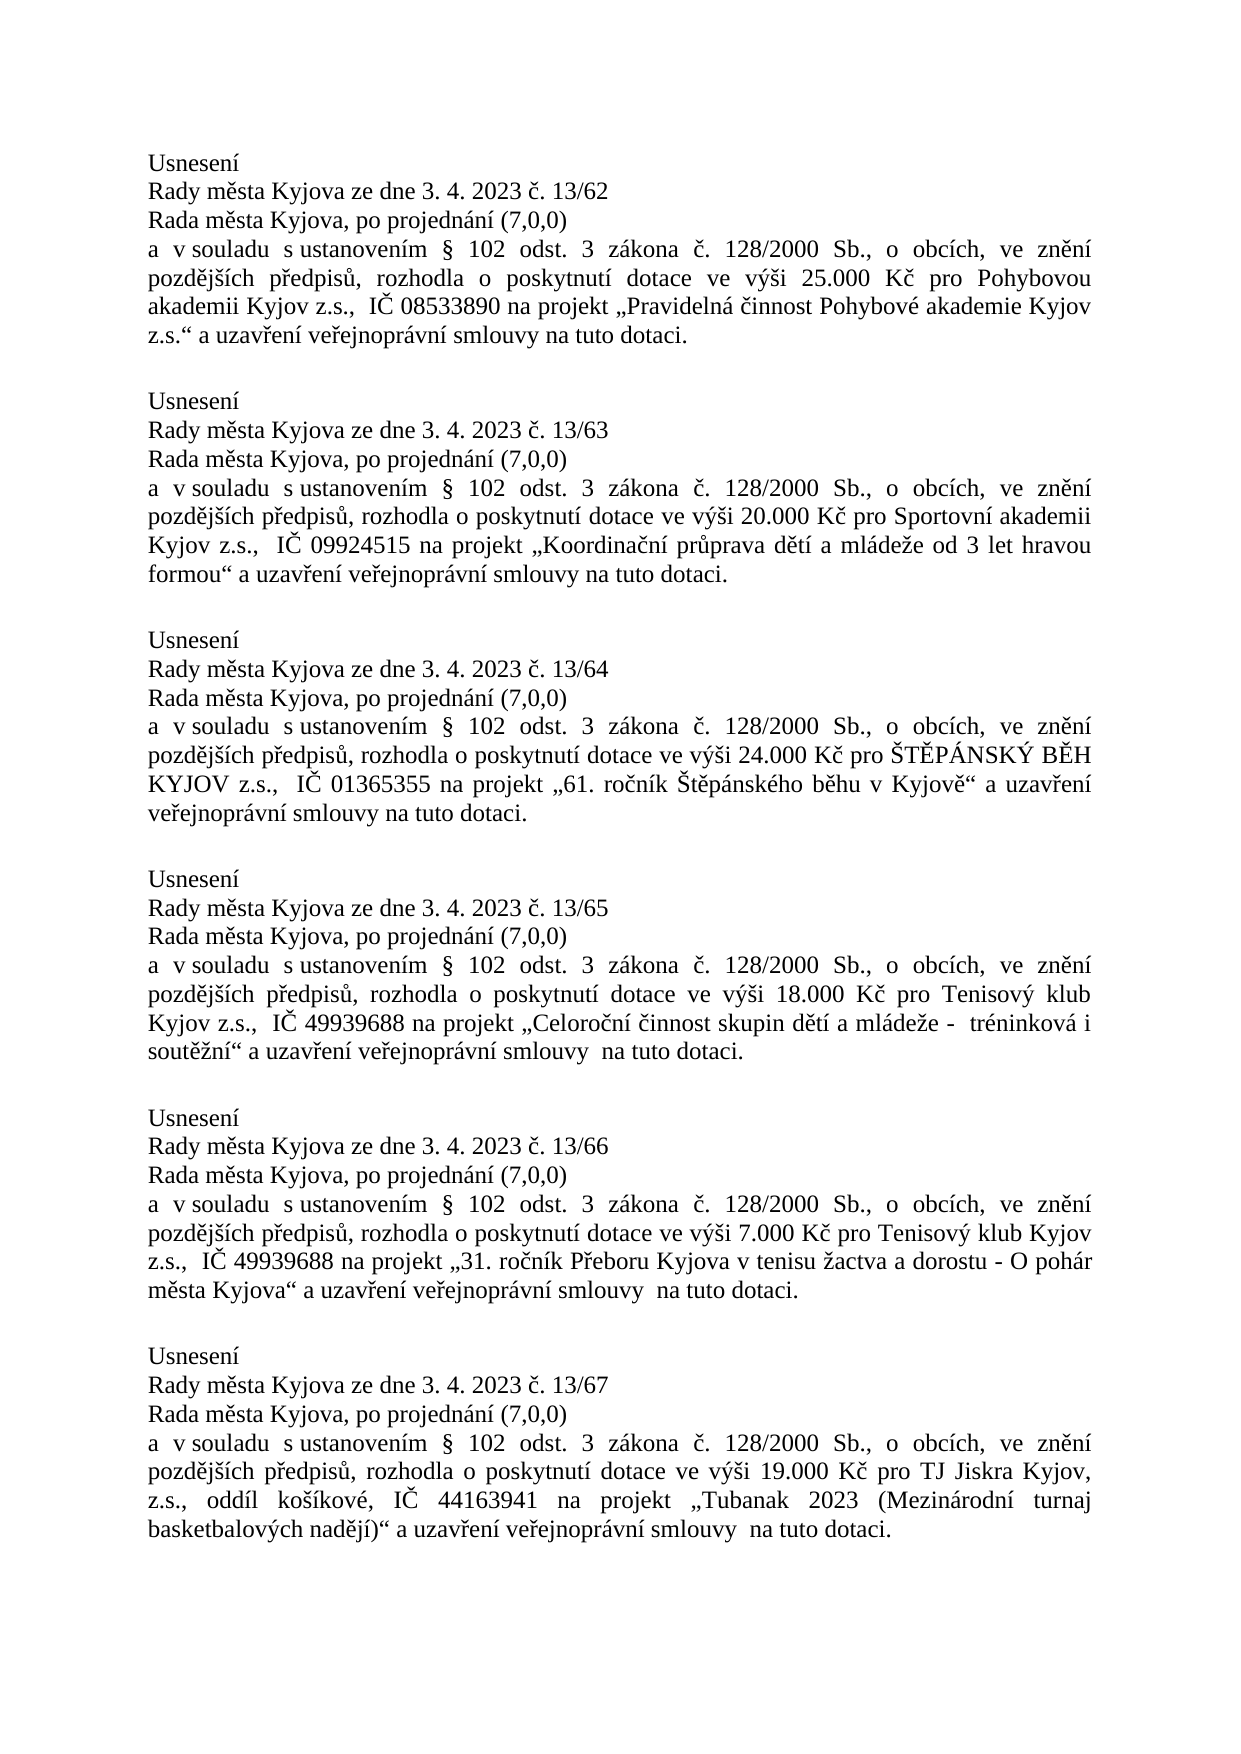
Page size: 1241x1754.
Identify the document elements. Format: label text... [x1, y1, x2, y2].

text Rady města Kyjova ze dne 3. 4. 2023 č. 13/62 [148, 176, 1093, 205]
text a v souladu s ustanovením § 102 odst. 3 zákona č. 128/2000 Sb., o obcích, ve znění pozdějších předpisů, rozhodla o poskytnutí dotace ve výši 24.000 Kč pro ŠTĚPÁNSKÝ BĚH KYJOV z.s., IČ 01365355 na projekt „61. ročník Štěpánského běhu v Kyjově“ a uzavření veřejnoprávní smlouvy na tuto dotaci. [148, 711, 1093, 826]
text a v souladu s ustanovením § 102 odst. 3 zákona č. 128/2000 Sb., o obcích, ve znění pozdějších předpisů, rozhodla o poskytnutí dotace ve výši 18.000 Kč pro Tenisový klub Kyjov z.s., IČ 49939688 na projekt „Celoroční činnost skupin dětí a mládeže - tréninková i soutěžní“ a uzavření veřejnoprávní smlouvy na tuto dotaci. [148, 950, 1093, 1065]
text Rady města Kyjova ze dne 3. 4. 2023 č. 13/63 [148, 415, 1093, 444]
text Usnesení [148, 386, 1093, 415]
text Rada města Kyjova, po projednání (7,0,0) [148, 921, 1093, 950]
text Rady města Kyjova ze dne 3. 4. 2023 č. 13/64 [148, 654, 1093, 683]
text Usnesení [148, 1103, 1093, 1131]
text Rada města Kyjova, po projednání (7,0,0) [148, 683, 1093, 711]
text a v souladu s ustanovením § 102 odst. 3 zákona č. 128/2000 Sb., o obcích, ve znění pozdějších předpisů, rozhodla o poskytnutí dotace ve výši 7.000 Kč pro Tenisový klub Kyjov z.s., IČ 49939688 na projekt „31. ročník Přeboru Kyjova v tenisu žactva a dorostu - O pohár města Kyjova“ a uzavření veřejnoprávní smlouvy na tuto dotaci. [148, 1189, 1093, 1304]
text Rady města Kyjova ze dne 3. 4. 2023 č. 13/65 [148, 893, 1093, 921]
text Rady města Kyjova ze dne 3. 4. 2023 č. 13/67 [148, 1370, 1093, 1399]
text Rada města Kyjova, po projednání (7,0,0) [148, 1399, 1093, 1428]
text a v souladu s ustanovením § 102 odst. 3 zákona č. 128/2000 Sb., o obcích, ve znění pozdějších předpisů, rozhodla o poskytnutí dotace ve výši 19.000 Kč pro TJ Jiskra Kyjov, z.s., oddíl košíkové, IČ 44163941 na projekt „Tubanak 2023 (Mezinárodní turnaj basketbalových nadějí)“ a uzavření veřejnoprávní smlouvy na tuto dotaci. [148, 1428, 1093, 1543]
text Rada města Kyjova, po projednání (7,0,0) [148, 205, 1093, 234]
text Rady města Kyjova ze dne 3. 4. 2023 č. 13/66 [148, 1131, 1093, 1160]
text a v souladu s ustanovením § 102 odst. 3 zákona č. 128/2000 Sb., o obcích, ve znění pozdějších předpisů, rozhodla o poskytnutí dotace ve výši 20.000 Kč pro Sportovní akademii Kyjov z.s., IČ 09924515 na projekt „Koordinační průprava dětí a mládeže od 3 let hravou formou“ a uzavření veřejnoprávní smlouvy na tuto dotaci. [148, 473, 1093, 588]
text Usnesení [148, 1341, 1093, 1370]
text Usnesení [148, 148, 1093, 176]
text Rada města Kyjova, po projednání (7,0,0) [148, 1160, 1093, 1189]
text Usnesení [148, 625, 1093, 654]
text Rada města Kyjova, po projednání (7,0,0) [148, 444, 1093, 473]
text Usnesení [148, 864, 1093, 893]
text a v souladu s ustanovením § 102 odst. 3 zákona č. 128/2000 Sb., o obcích, ve znění pozdějších předpisů, rozhodla o poskytnutí dotace ve výši 25.000 Kč pro Pohybovou akademii Kyjov z.s., IČ 08533890 na projekt „Pravidelná činnost Pohybové akademie Kyjov z.s.“ a uzavření veřejnoprávní smlouvy na tuto dotaci. [148, 234, 1093, 349]
